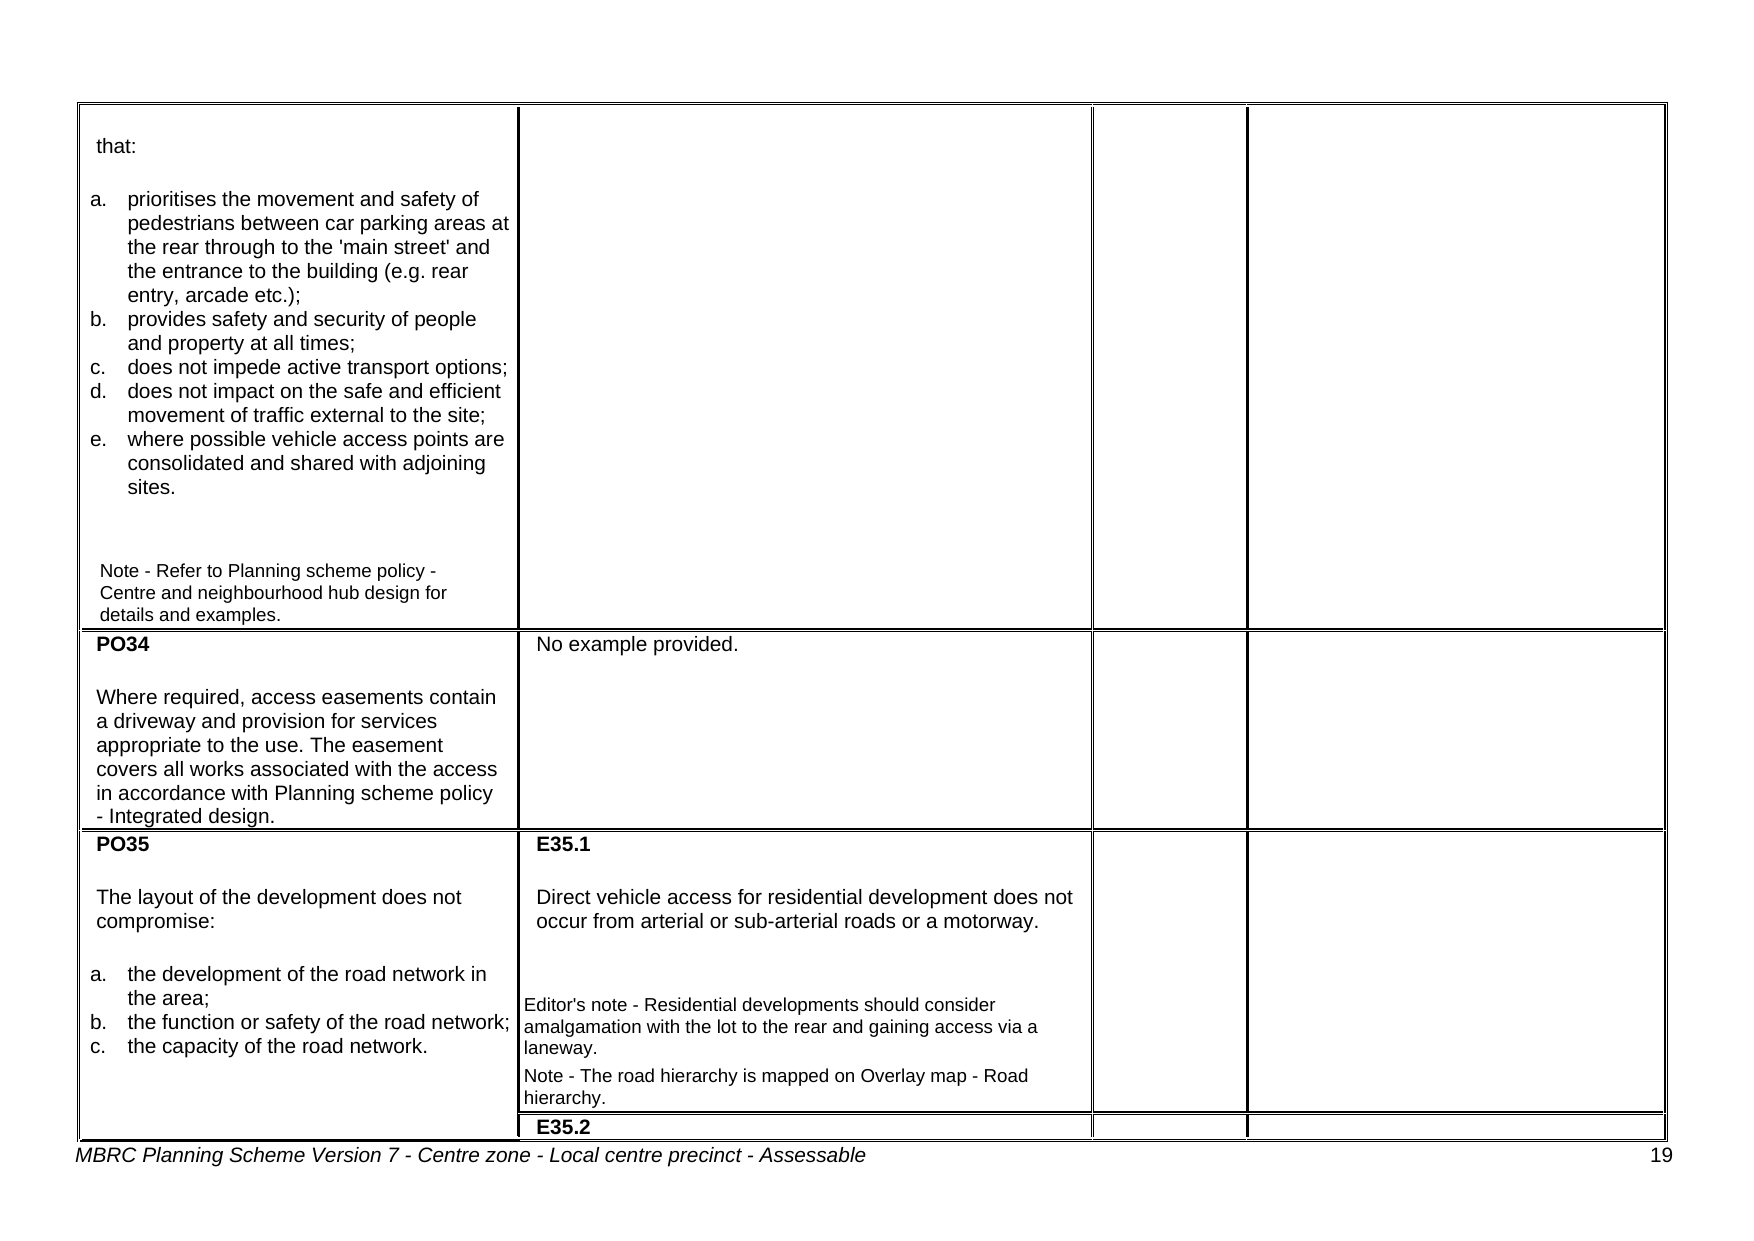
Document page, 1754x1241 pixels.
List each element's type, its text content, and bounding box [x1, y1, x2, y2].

table_cell [1094, 632, 1246, 828]
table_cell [518, 1115, 1092, 1138]
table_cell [518, 105, 1092, 628]
table_cell PO34 Where required, access easements contain a driveway and provision for services appropriate to the use. The easement covers all works associated with the access in accordance with Planning scheme policy - Integrated design. [80, 628, 517, 828]
table_cell E35.1 Direct vehicle access for residential development does not occur from arterial or sub-arterial roads or a motorway. [520, 832, 1091, 1111]
table_cell [1247, 1111, 1665, 1138]
table_cell [1093, 103, 1247, 628]
table_cell No example provided. [520, 632, 1091, 828]
table_cell [1093, 1115, 1247, 1138]
table_cell [1249, 828, 1665, 1111]
table_cell [1094, 832, 1246, 1111]
table_cell [1247, 105, 1664, 628]
table_cell PO35 The layout of the development does not compromise: the development of the road network in the area; the function or safety of the road network; the capacity of the road network. [80, 828, 518, 1138]
table_cell [1249, 628, 1665, 828]
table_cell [80, 105, 518, 628]
